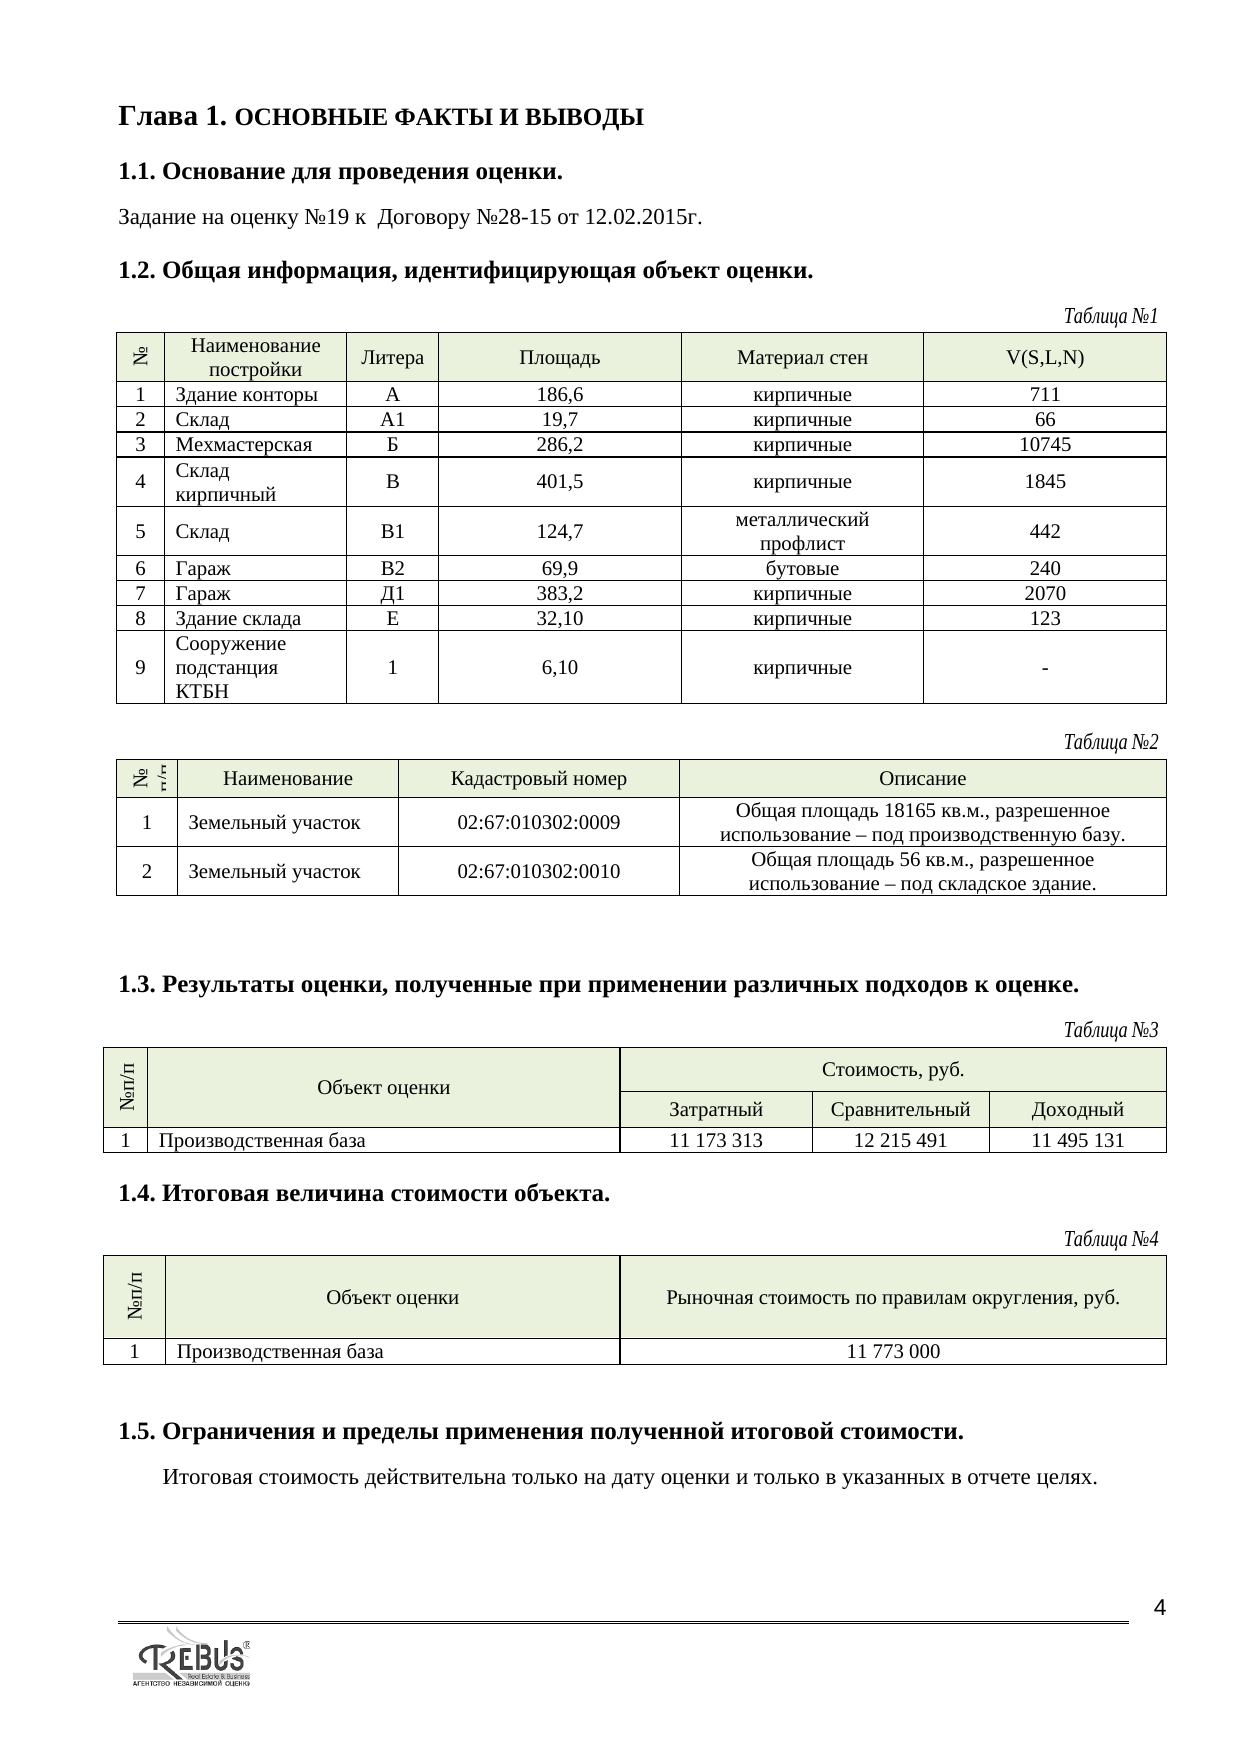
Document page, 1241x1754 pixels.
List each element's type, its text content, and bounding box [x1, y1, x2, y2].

table_cell 286,2 [439, 433, 681, 456]
table_cell А [347, 382, 438, 406]
subtitle Основание для проведения оценки. [118, 156, 1166, 185]
table_cell Затратный [621, 1092, 812, 1127]
table_cell 8 [117, 606, 164, 630]
table_cell 7 [117, 581, 164, 605]
table_cell кирпичные [682, 606, 923, 630]
table_header Объект оценки [148, 1048, 619, 1127]
table_header Стоимость, руб. [621, 1048, 1166, 1091]
table_cell 123 [924, 606, 1166, 630]
table_cell В1 [347, 507, 438, 555]
table_cell 6 [117, 556, 164, 580]
table_cell Склад [165, 507, 346, 555]
table_cell металлический профлист [682, 507, 923, 555]
table_cell 1845 [924, 458, 1166, 506]
table_cell 02:67:010302:0010 [399, 847, 679, 895]
table_cell 383,2 [439, 581, 681, 605]
table_header Материал стен [682, 333, 923, 381]
table_cell 11 773 000 [621, 1339, 1166, 1364]
table_cell бутовые [682, 556, 923, 580]
table_header Кадастровый номер [399, 760, 679, 797]
table_cell кирпичные [682, 433, 923, 456]
table_cell 442 [924, 507, 1166, 555]
table_cell 2 [117, 407, 164, 431]
table_cell Склад [165, 407, 346, 431]
table_header № п/п [117, 333, 164, 381]
table_cell кирпичные [682, 631, 923, 703]
table_cell кирпичные [682, 581, 923, 605]
table_header Объект оценки [166, 1256, 619, 1337]
table_cell Доходный [990, 1092, 1166, 1127]
table_header Описание [680, 760, 1166, 797]
table_cell 240 [924, 556, 1166, 580]
table_cell 12 215 491 [813, 1128, 989, 1152]
table_cell кирпичные [682, 407, 923, 431]
table_cell А1 [347, 407, 438, 431]
table_cell 6,10 [439, 631, 681, 703]
table_header № п/п [117, 760, 177, 797]
table_cell Гараж [165, 556, 346, 580]
subtitle ОСНОВНЫЕ ФАКТЫ И ВЫВОДЫ [118, 98, 1166, 131]
table_cell 711 [924, 382, 1166, 406]
table_cell 1 [104, 1339, 165, 1364]
table_cell 5 [117, 507, 164, 555]
table_header №п/п [104, 1256, 165, 1337]
table_cell Земельный участок [178, 798, 398, 846]
table_cell Д1 [347, 581, 438, 605]
text Задание на оценку №19 к Договору №28-15 от 12.02.2015г. [118, 203, 1166, 230]
subtitle Ограничения и пределы применения полученной итоговой стоимости. [118, 1416, 1166, 1445]
table_cell Здание склада [165, 606, 346, 630]
table_cell 1 [104, 1128, 147, 1152]
table_header Наименование постройки [165, 333, 346, 381]
table_cell 69,9 [439, 556, 681, 580]
table_cell В2 [347, 556, 438, 580]
table_cell 9 [117, 631, 164, 703]
table_cell Е [347, 606, 438, 630]
table_cell 11 173 313 [621, 1128, 812, 1152]
table_cell 10745 [924, 433, 1166, 456]
table_cell Производственная база [148, 1128, 619, 1152]
table_cell Сравнительный [813, 1092, 989, 1127]
table_cell Б [347, 433, 438, 456]
table_cell 1 [117, 798, 177, 846]
table_cell Сооружение подстанция КТБН [165, 631, 346, 703]
table_header V(S,L,N) [924, 333, 1166, 381]
table_cell Мехмастерская [165, 433, 346, 456]
table_cell Склад кирпичный [165, 458, 346, 506]
table_cell 19,7 [439, 407, 681, 431]
table_cell 2 [117, 847, 177, 895]
table_cell кирпичные [682, 458, 923, 506]
table_cell 1 [117, 382, 164, 406]
table_cell Производственная база [166, 1339, 619, 1364]
table_cell 2070 [924, 581, 1166, 605]
subtitle Результаты оценки, полученные при применении различных подходов к оценке. [118, 969, 1166, 998]
table_cell кирпичные [682, 382, 923, 406]
table_cell 02:67:010302:0009 [399, 798, 679, 846]
table_cell 32,10 [439, 606, 681, 630]
table_cell 1 [347, 631, 438, 703]
table_header Площадь [439, 333, 681, 381]
table_cell Земельный участок [178, 847, 398, 895]
table_cell 11 495 131 [990, 1128, 1166, 1152]
table_header Рыночная стоимость по правилам округления, руб. [621, 1256, 1166, 1337]
subtitle Итоговая величина стоимости объекта. [118, 1178, 1166, 1206]
table_cell Общая площадь 56 кв.м., разрешенное использование – под складское здание. [680, 847, 1166, 895]
picture [132, 1625, 250, 1687]
table_cell Общая площадь 18165 кв.м., разрешенное использование – под производственную базу. [680, 798, 1166, 846]
table_cell 4 [117, 458, 164, 506]
subtitle Общая информация, идентифицирующая объект оценки. [118, 255, 1166, 283]
table_header №п/п [104, 1048, 147, 1127]
table_cell 66 [924, 407, 1166, 431]
text Итоговая стоимость действительна только на дату оценки и только в указанных в отчете целях. [162, 1463, 1168, 1490]
table_header Наименование [178, 760, 398, 797]
table_cell Гараж [165, 581, 346, 605]
table_cell 186,6 [439, 382, 681, 406]
table_cell - [924, 631, 1166, 703]
table_cell Здание конторы [165, 382, 346, 406]
table_cell 124,7 [439, 507, 681, 555]
table_cell В [347, 458, 438, 506]
table_header Литера [347, 333, 438, 381]
table_cell 401,5 [439, 458, 681, 506]
table_cell 3 [117, 433, 164, 456]
